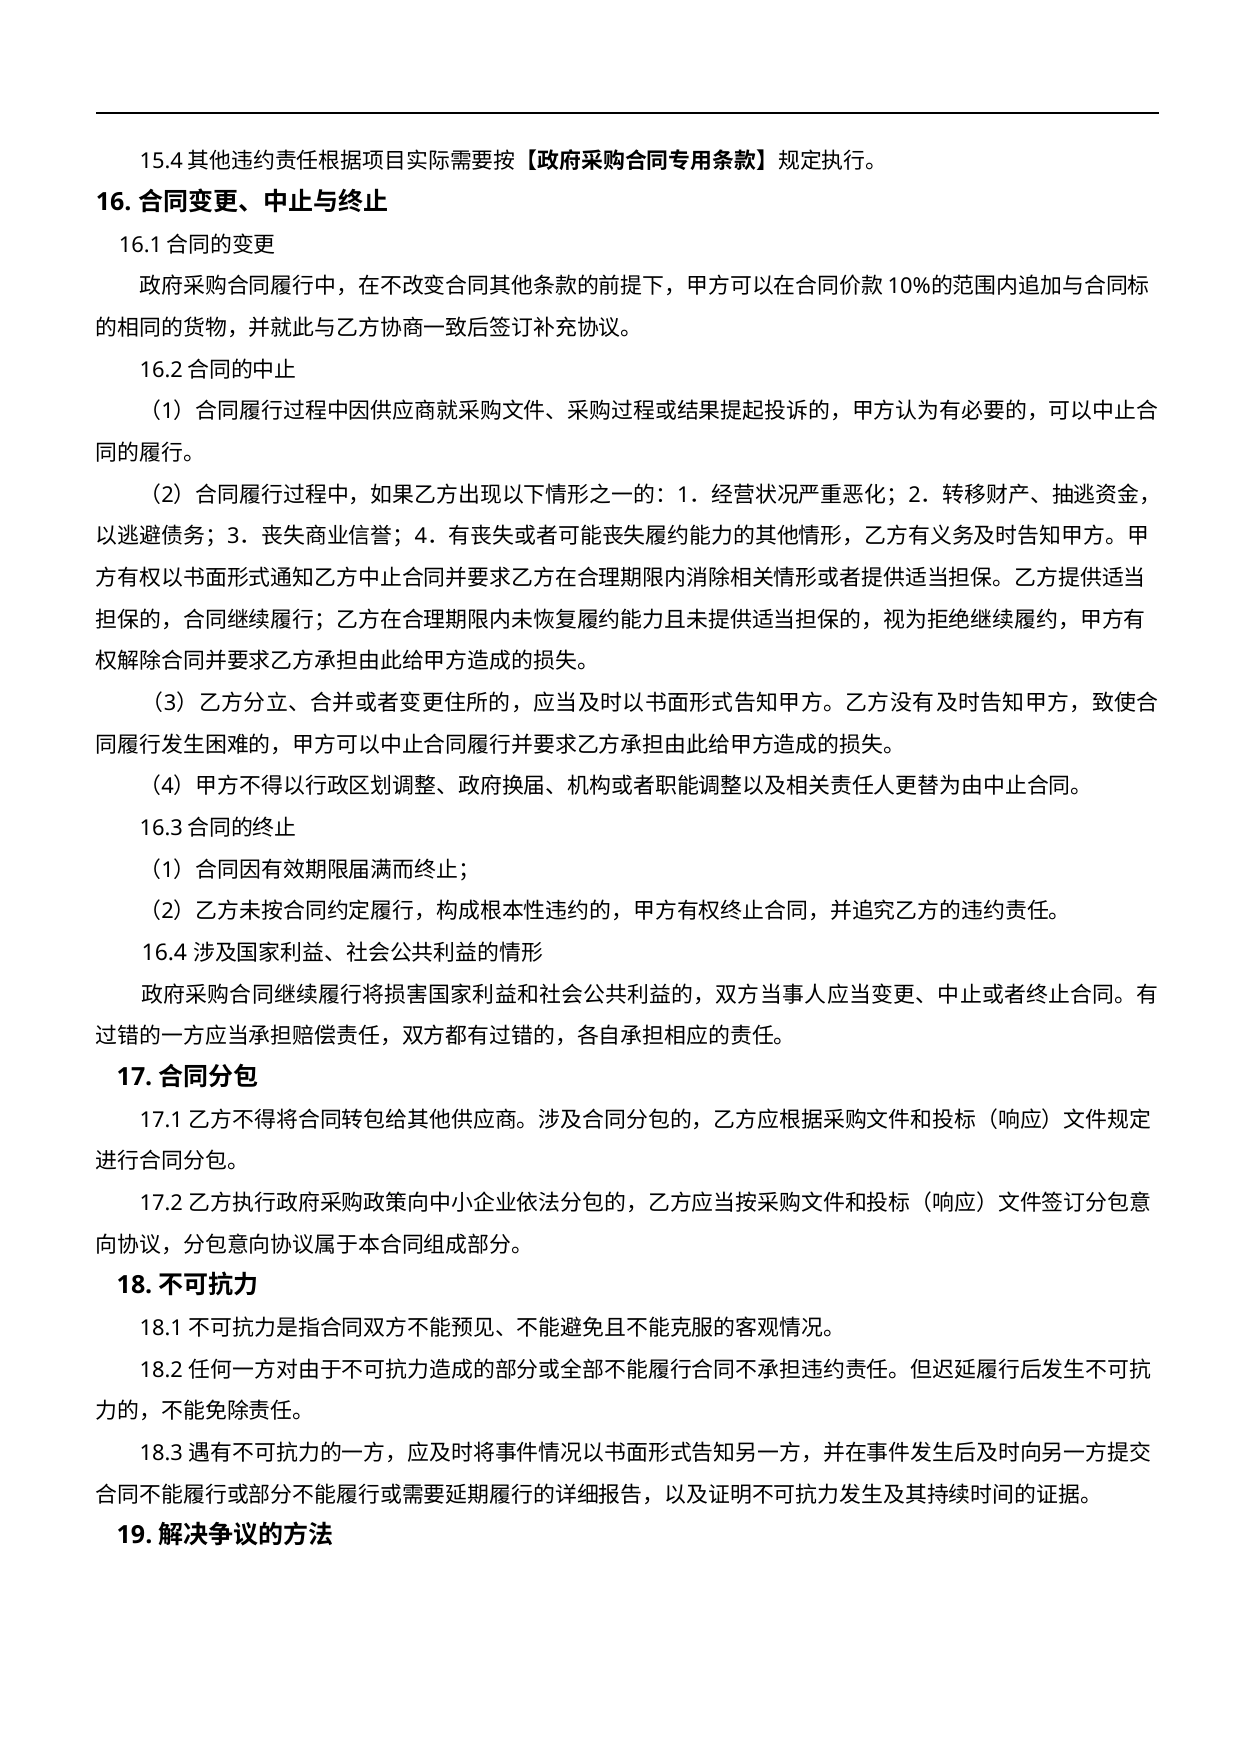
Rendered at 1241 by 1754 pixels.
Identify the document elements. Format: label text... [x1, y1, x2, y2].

text 政府采购合同履行中，在不改变合同其他条款的前提下，甲方可以在合同价款10%的范围内追加与合同标的相同的货物，并就此与乙方协商一致后签订补充协议。 [96, 260, 1159, 344]
list 合同变更、中止与终止 [96, 177, 1159, 219]
text 18.1 不可抗力是指合同双方不能预见、不能避免且不能克服的客观情况。 [96, 1302, 1159, 1344]
text 16.2合同的中止 [96, 344, 1159, 385]
text 19. 解决争议的方法 [96, 1510, 1159, 1552]
text （2）乙方未按合同约定履行，构成根本性违约的，甲方有权终止合同，并追究乙方的违约责任。 [96, 885, 1159, 927]
text （2）合同履行过程中，如果乙方出现以下情形之一的：1．经营状况严重恶化；2．转移财产、抽逃资金，以逃避债务；3．丧失商业信誉；4．有丧失或者可能丧失履约能力的其他情形，乙方有义务及时告知甲方。甲方有权以书面形式通知乙方中止合同并要求乙方在合理期限内消除相关情形或者提供适当担保。乙方提供适当担保的，合同继续履行；乙方在合理期限内未恢复履约能力且未提供适当担保的，视为拒绝继续履约，甲方有权解除合同并要求乙方承担由此给甲方造成的损失。 [96, 469, 1159, 677]
text 18.2 任何一方对由于不可抗力造成的部分或全部不能履行合同不承担违约责任。但迟延履行后发生不可抗力的，不能免除责任。 [96, 1344, 1159, 1427]
text 17.2 乙方执行政府采购政策向中小企业依法分包的，乙方应当按采购文件和投标（响应）文件签订分包意向协议，分包意向协议属于本合同组成部分。 [96, 1177, 1159, 1260]
text 16.4 涉及国家利益、社会公共利益的情形 [96, 927, 1159, 969]
text （1）合同履行过程中因供应商就采购文件、采购过程或结果提起投诉的，甲方认为有必要的，可以中止合同的履行。 [96, 385, 1159, 469]
text 15.4其他违约责任根据项目实际需要按【政府采购合同专用条款】规定执行。 [96, 135, 1159, 177]
text 18. 不可抗力 [96, 1260, 1159, 1302]
text 17.1 乙方不得将合同转包给其他供应商。涉及合同分包的，乙方应根据采购文件和投标（响应）文件规定进行合同分包。 [96, 1094, 1159, 1177]
text 18.3 遇有不可抗力的一方，应及时将事件情况以书面形式告知另一方，并在事件发生后及时向另一方提交合同不能履行或部分不能履行或需要延期履行的详细报告，以及证明不可抗力发生及其持续时间的证据。 [96, 1427, 1159, 1510]
text 政府采购合同继续履行将损害国家利益和社会公共利益的，双方当事人应当变更、中止或者终止合同。有过错的一方应当承担赔偿责任，双方都有过错的，各自承担相应的责任。 [96, 969, 1159, 1052]
text 16.1合同的变更 [96, 219, 1159, 260]
text （4）甲方不得以行政区划调整、政府换届、机构或者职能调整以及相关责任人更替为由中止合同。 [96, 760, 1159, 802]
text （1）合同因有效期限届满而终止； [96, 844, 1159, 885]
text 16.3合同的终止 [96, 802, 1159, 844]
text （3）乙方分立、合并或者变更住所的，应当及时以书面形式告知甲方。乙方没有及时告知甲方，致使合同履行发生困难的，甲方可以中止合同履行并要求乙方承担由此给甲方造成的损失。 [96, 677, 1159, 760]
text 17. 合同分包 [96, 1052, 1159, 1094]
